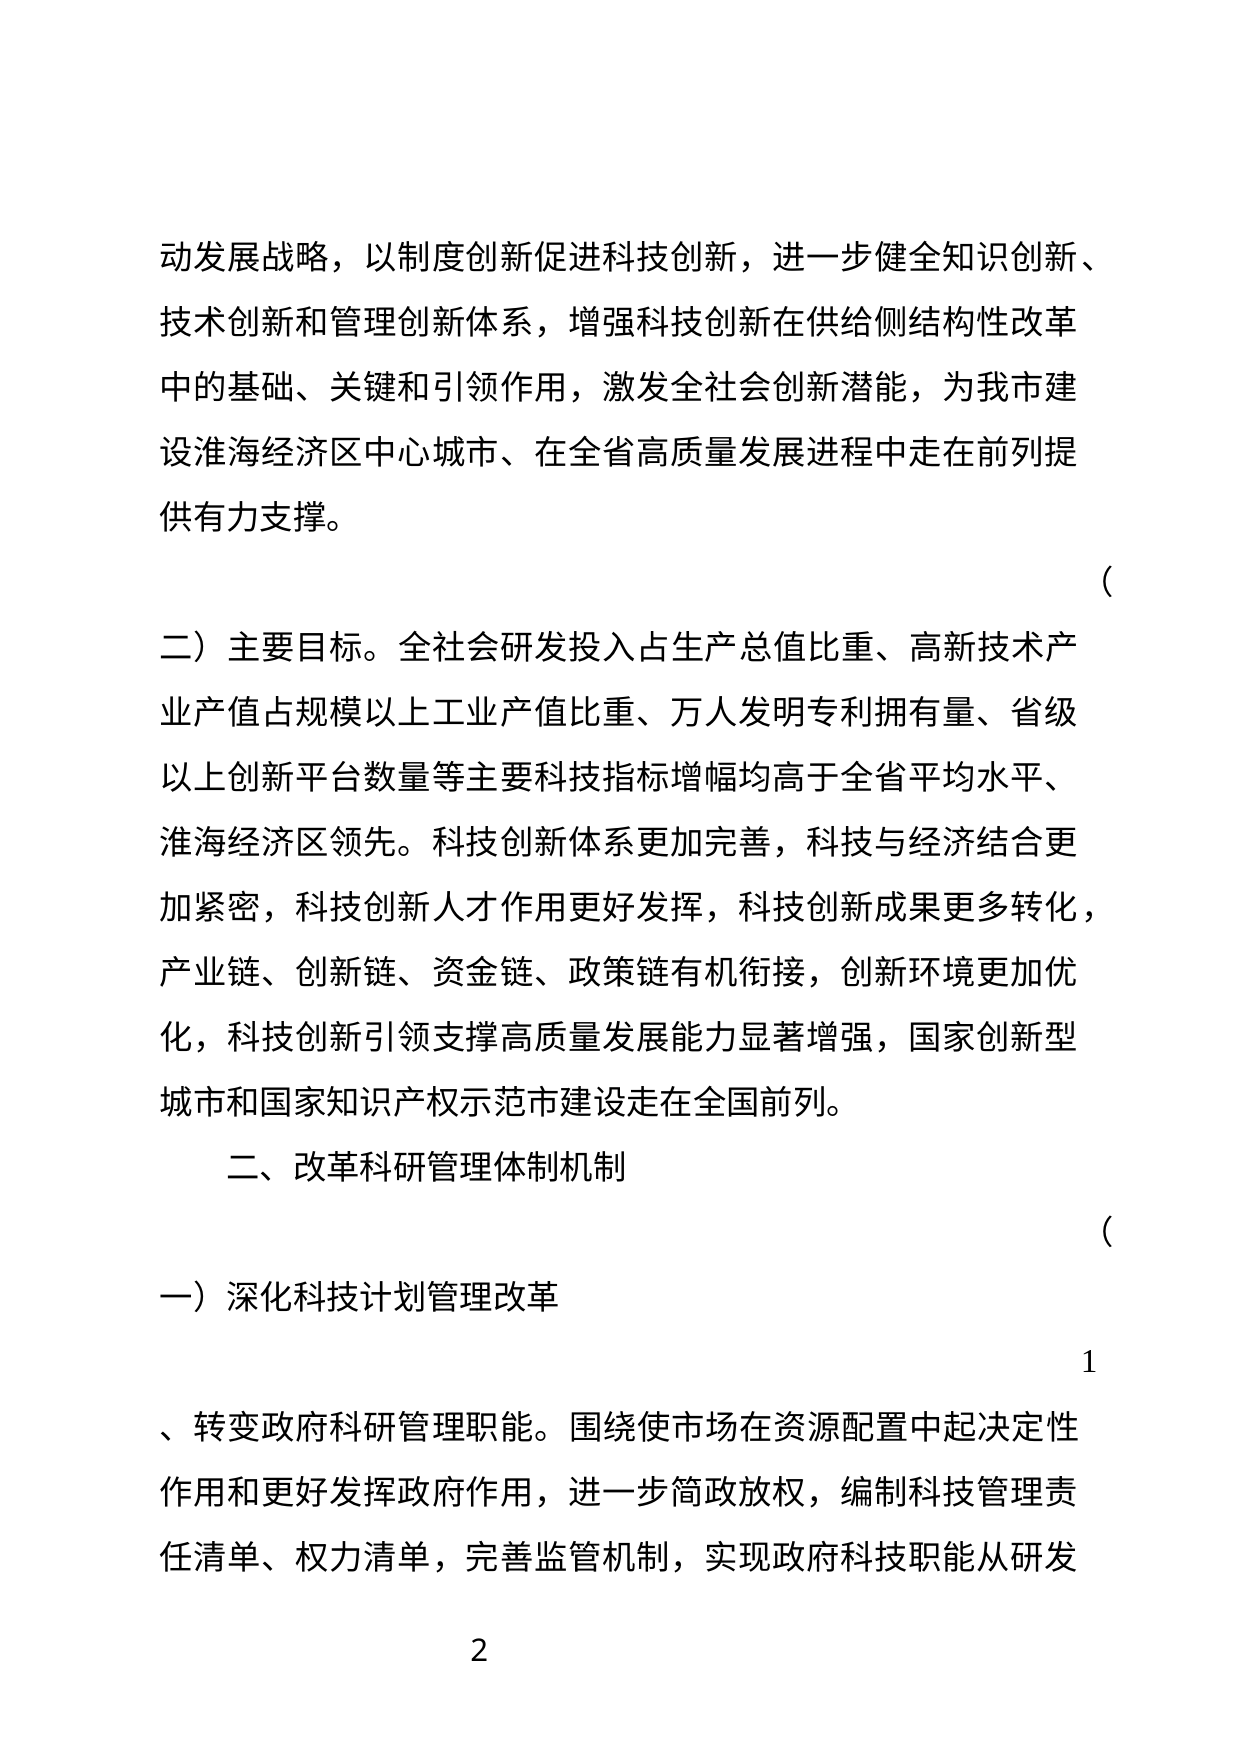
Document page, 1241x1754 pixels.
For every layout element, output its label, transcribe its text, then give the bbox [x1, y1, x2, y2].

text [159, 1328, 1081, 1588]
text （一）深化科技计划管理改革 [159, 1198, 1081, 1328]
text （二）主要目标。全社会研发投入占生产总值比重、高新技术产业产值占规模以上工业产值比重、万人发明专利拥有量、省级以上创新平台数量等主要科技指标增幅均高于全省平均水平、淮海经济区领先。科技创新体系更加完善，科技与经济结合更加紧密，科技创新人才作用更好发挥，科技创新成果更多转化，产业链、创新链、资金链、政策链有机衔接，创新环境更加优化，科技创新引领支撑高质量发展能力显著增强，国家创新型城市和国家知识产权示范市建设走在全国前列。 二、改革科研管理体制机制 [159, 548, 1081, 1198]
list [159, 223, 1081, 548]
